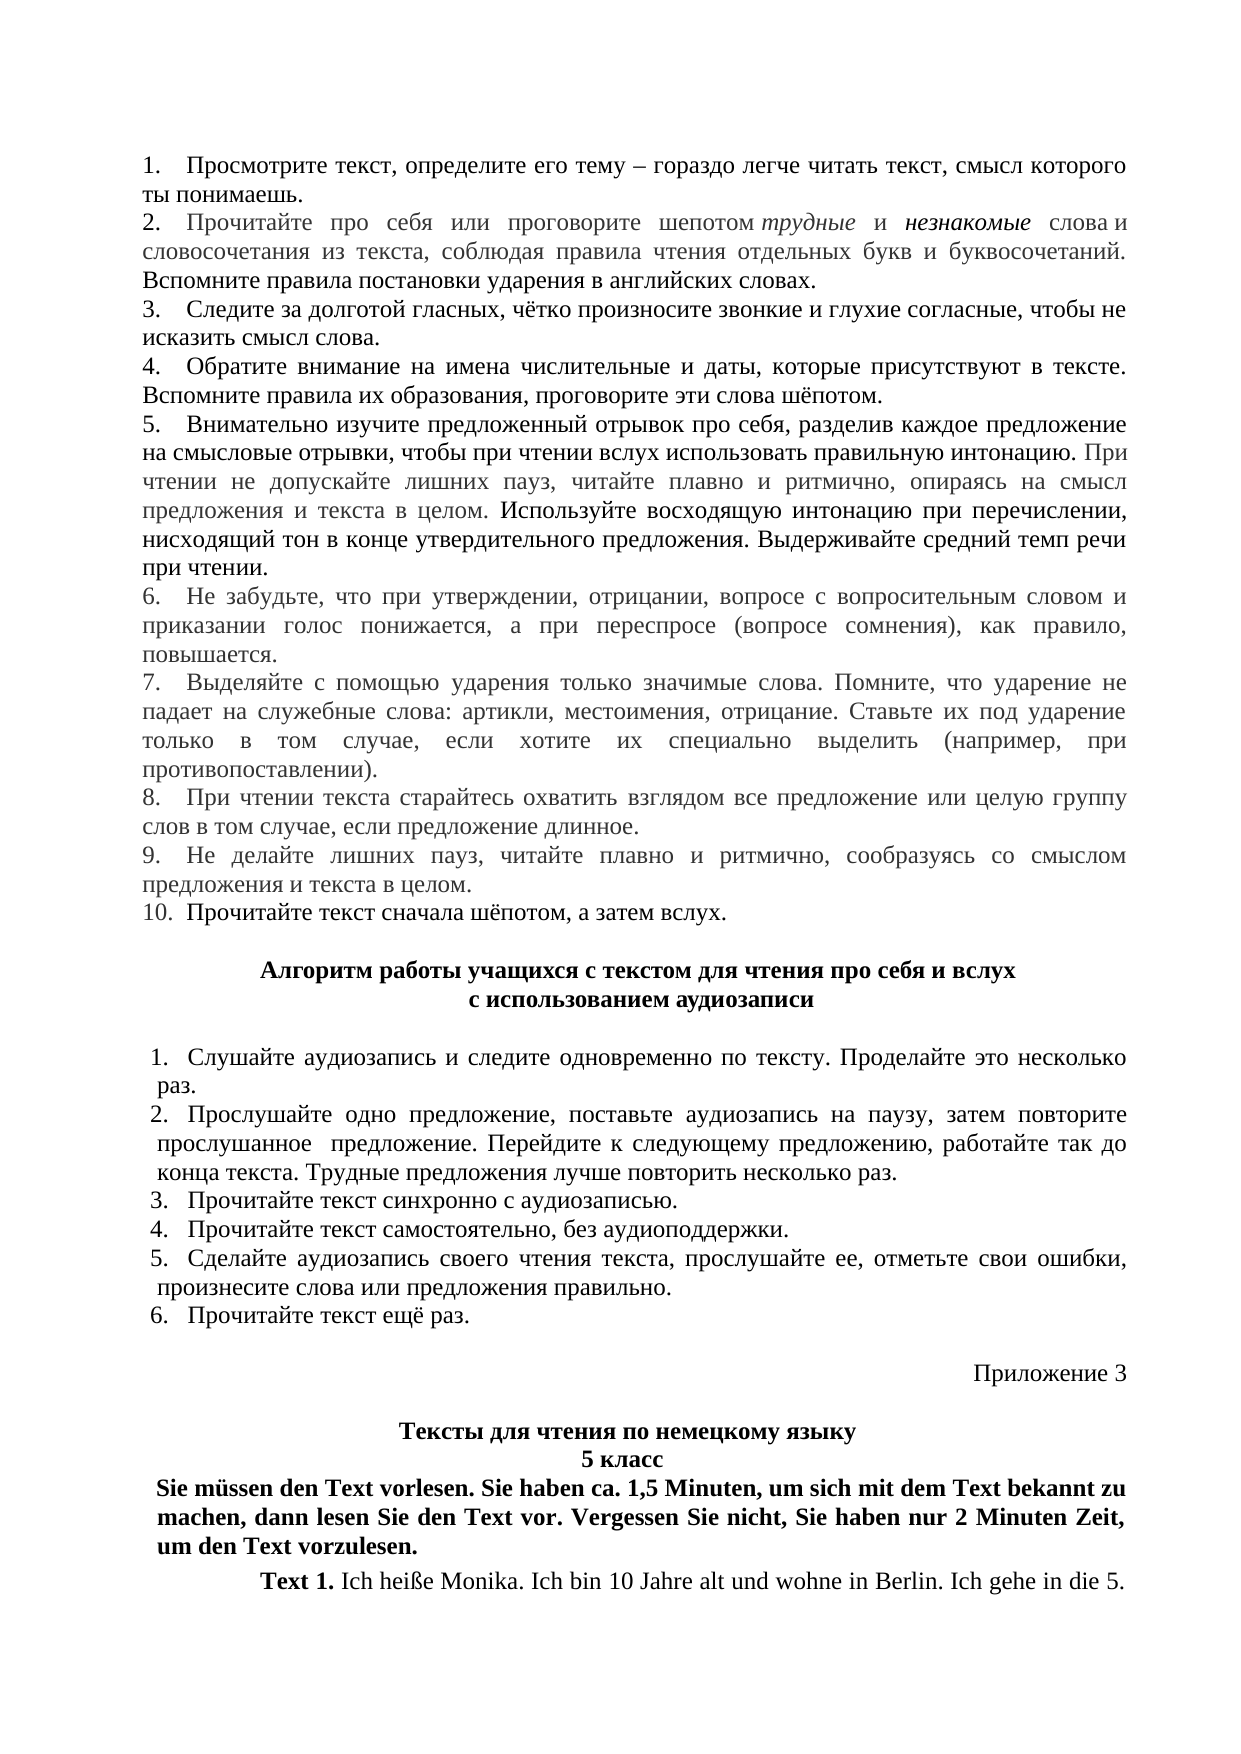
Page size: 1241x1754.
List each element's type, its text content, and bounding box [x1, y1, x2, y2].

list Следите за долготой гласных, чётко произносите звонкие и глухие согласные, чтобы не исказить смысл слова. [142, 294, 1128, 351]
list При чтении текста старайтесь охватить взглядом все предложение или целую группу слов в том случае, если предложение длинное. [142, 782, 1128, 840]
list Просмотрите текст, определите его тему – гораздо легче читать текст, смысл которого ты понимаешь. [142, 150, 1128, 207]
list Сделайте аудиозапись своего чтения текста, прослушайте ее, отметьте свои ошибки, произнесите слова или предложения правильно. [150, 1359, 1128, 1417]
list Внимательно изучите предложенный отрывок про себя, разделив каждое предложение на смысловые отрывки, чтобы при чтении вслух использовать правильную интонацию. При чтении не допускайте лишних пауз, читайте плавно и ритмично, опираясь на смысл предложения и текста в целом. Используйте восходящую интонацию при перечислении, нисходящий тон в конце утвердительного предложения. Выдерживайте средний темп речи при чтении. [142, 409, 1128, 581]
list Слушайте аудиозапись и следите одновременно по тексту. Проделайте это несколько раз. [150, 1042, 1128, 1099]
list Прочитайте текст самостоятельно, без аудиоподдержки. [150, 1302, 1128, 1330]
list Прочитайте текст сначала шёпотом, а затем вслух. [142, 897, 1128, 926]
list Приложение 3 [187, 1504, 1127, 1533]
list Прослушайте одно предложение, поставьте аудиозапись на паузу, затем повторите прослушанное предложение. Перейдите к следующему предложению, работайте так до конца текста. Трудные предложения лучше повторить несколько раз. [150, 1128, 1128, 1214]
list Прочитайте про себя или проговорите шепотом трудные и незнакомые слова и словосочетания из текста, соблюдая правила чтения отдельных букв и буквосочетаний. Вспомните правила постановки ударения в английских словах. [142, 207, 1128, 294]
list Не делайте лишних пауз, читайте плавно и ритмично, сообразуясь со смыслом предложения и текста в целом. [142, 840, 1128, 897]
text Тексты для чтения по немецкому языку [127, 1562, 1128, 1590]
list Прочитайте текст синхронно с аудиозаписью. [150, 1244, 1128, 1272]
list Прочитайте текст ещё раз. [150, 1446, 1128, 1475]
text с использованием аудиозаписи [149, 984, 1127, 1012]
list Не забудьте, что при утверждении, отрицании, вопросе с вопросительным словом и приказании голос понижается, а при переспросе (вопросе сомнения), как правило, повышается. [142, 581, 1128, 667]
list Обратите внимание на имена числительные и даты, которые присутствуют в тексте. Вспомните правила их образования, проговорите эти слова шёпотом. [142, 351, 1128, 409]
text Алгоритм работы учащихся с текстом для чтения про себя и вслух [149, 955, 1127, 984]
list Выделяйте с помощью ударения только значимые слова. Помните, что ударение не падает на служебные слова: артикли, местоимения, отрицание. Ставьте их под ударение только в том случае, если хотите их специально выделить (например, при противопоставлении). [142, 667, 1128, 782]
